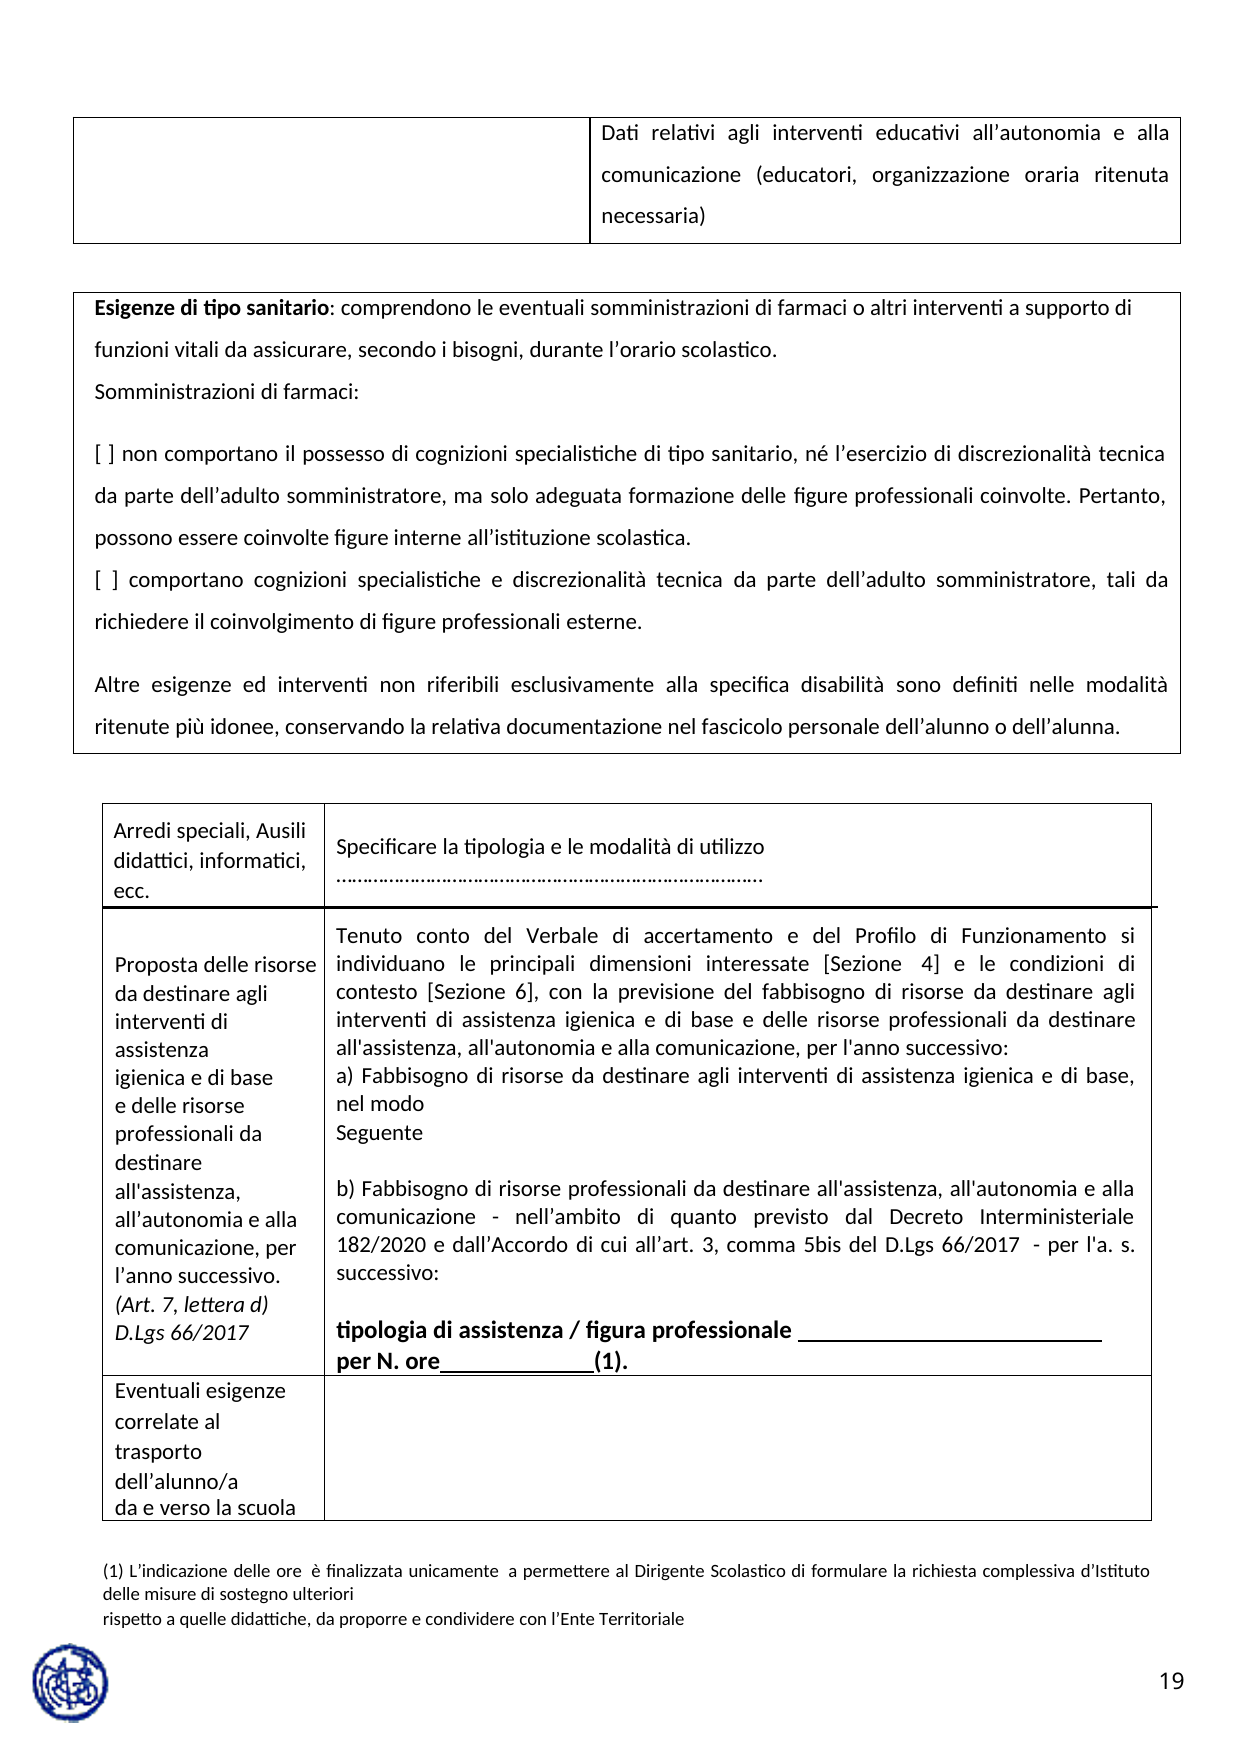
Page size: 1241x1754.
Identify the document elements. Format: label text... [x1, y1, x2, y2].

table_cell Tenuto conto del Verbale di accertamento e del Profilo di Funzionamento si individuano le principali dimensioni interessate [Sezione 4] e le condizioni di contesto [Sezione 6], con la previsione del fabbisogno di risorse da destinare agli interventi di assistenza igienica e di base e delle risorse professionali da destinare all'assistenza, all'autonomia e alla comunicazione, per l'anno successivo: a) Fabbisogno di risorse da destinare agli interventi di assistenza igienica e di base, nel modo Seguente b) Fabbisogno di risorse professionali da destinare all'assistenza, all'autonomia e alla comunicazione - nell’ambito di quanto previsto dal Decreto Interministeriale 182/2020 e dall’Accordo di cui all’art. 3, comma 5bis del D.Lgs 66/2017 - per l'a. s. successivo: tipologia di assistenza / figura professionale per N. ore (1). [325, 909, 1151, 1375]
table_header Specificare la tipologia e le modalità di utilizzo ……………………………………………………………………… [325, 804, 1151, 906]
table_cell [1152, 908, 1158, 1375]
table_cell Proposta delle risorse da destinare agli interventi di assistenza igienica e di base e delle risorse professionali da destinare all'assistenza, all’autonomia e alla comunicazione, per l’anno successivo. (Art. 7, lettera d) D.Lgs 66/2017 [103, 909, 324, 1375]
picture [31, 1643, 111, 1723]
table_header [74, 118, 589, 243]
text (1) L’indicazione delle ore è finalizzata unicamente a permettere al Dirigente Scolastico di formulare la richiesta complessiva d’Istituto delle misure di sostegno ulteriori [103, 1559, 1151, 1605]
table_header Esigenze di tipo sanitario: comprendono le eventuali somministrazioni di farmaci o altri interventi a supporto di funzioni vitali da assicurare, secondo i bisogni, durante l’orario scolastico. Somministrazioni di farmaci: [ ] non comportano il possesso di cognizioni specialistiche di tipo sanitario, né l’esercizio di discrezionalità tecnica da parte dell’adulto somministratore, ma solo adeguata formazione delle figure professionali coinvolte. Pertanto, possono essere coinvolte figure interne all’istituzione scolastica. [ ] comportano cognizioni specialistiche e discrezionalità tecnica da parte dell’adulto somministratore, tali da richiedere il coinvolgimento di figure professionali esterne. Altre esigenze ed interventi non riferibili esclusivamente alla specifica disabilità sono definiti nelle modalità ritenute più idonee, conservando la relativa documentazione nel fascicolo personale dell’alunno o dell’alunna. [74, 293, 1180, 753]
table_cell [325, 1376, 1151, 1520]
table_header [591, 118, 1180, 243]
table_header Arredi speciali, Ausili didattici, informatici, ecc. [103, 804, 324, 906]
table_cell Eventuali esigenze correlate al trasporto dell’alunno/a da e verso la scuola [103, 1376, 324, 1520]
table_cell [1152, 1375, 1158, 1520]
text rispetto a quelle didattiche, da proporre e condividere con l’Ente Territoriale [103, 1607, 1151, 1629]
